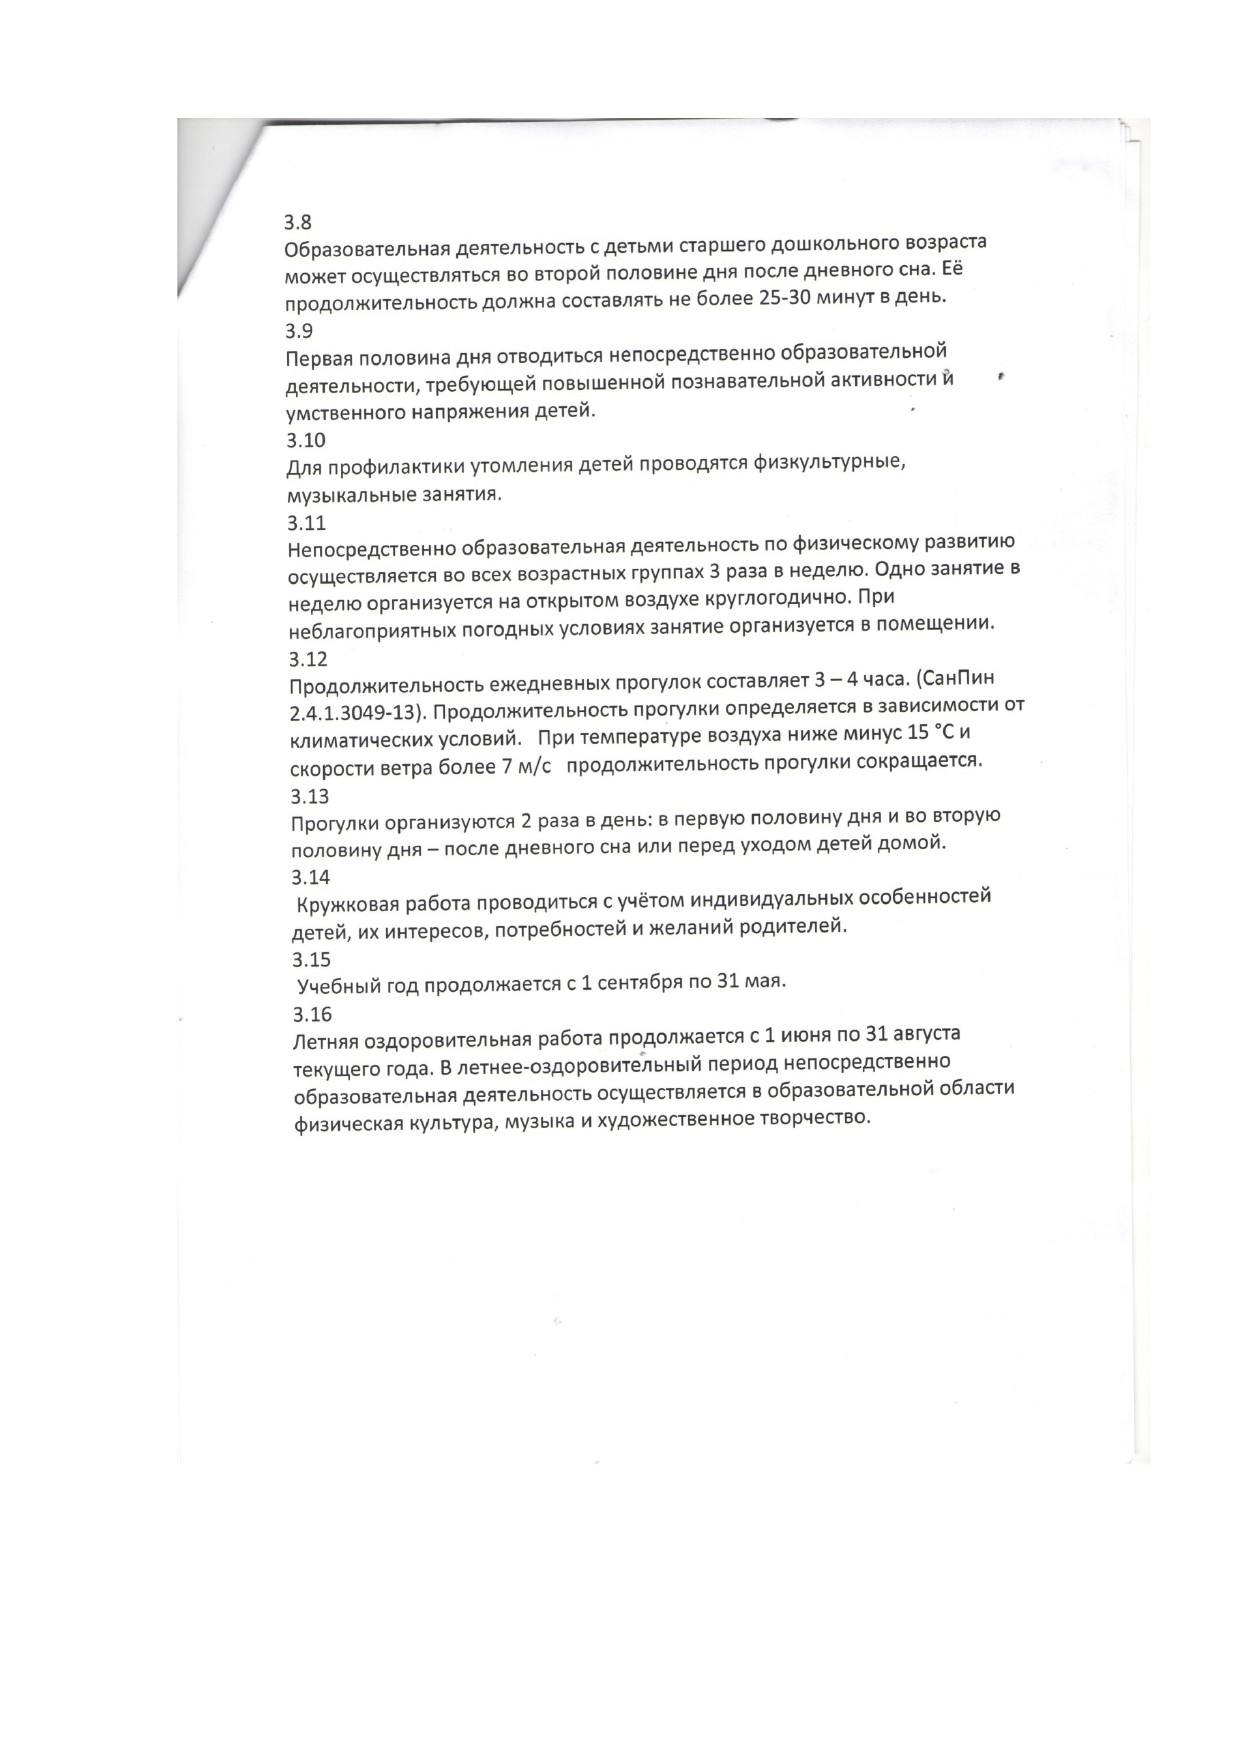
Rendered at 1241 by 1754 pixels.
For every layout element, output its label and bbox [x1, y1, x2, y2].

picture [177, 118, 1151, 1469]
